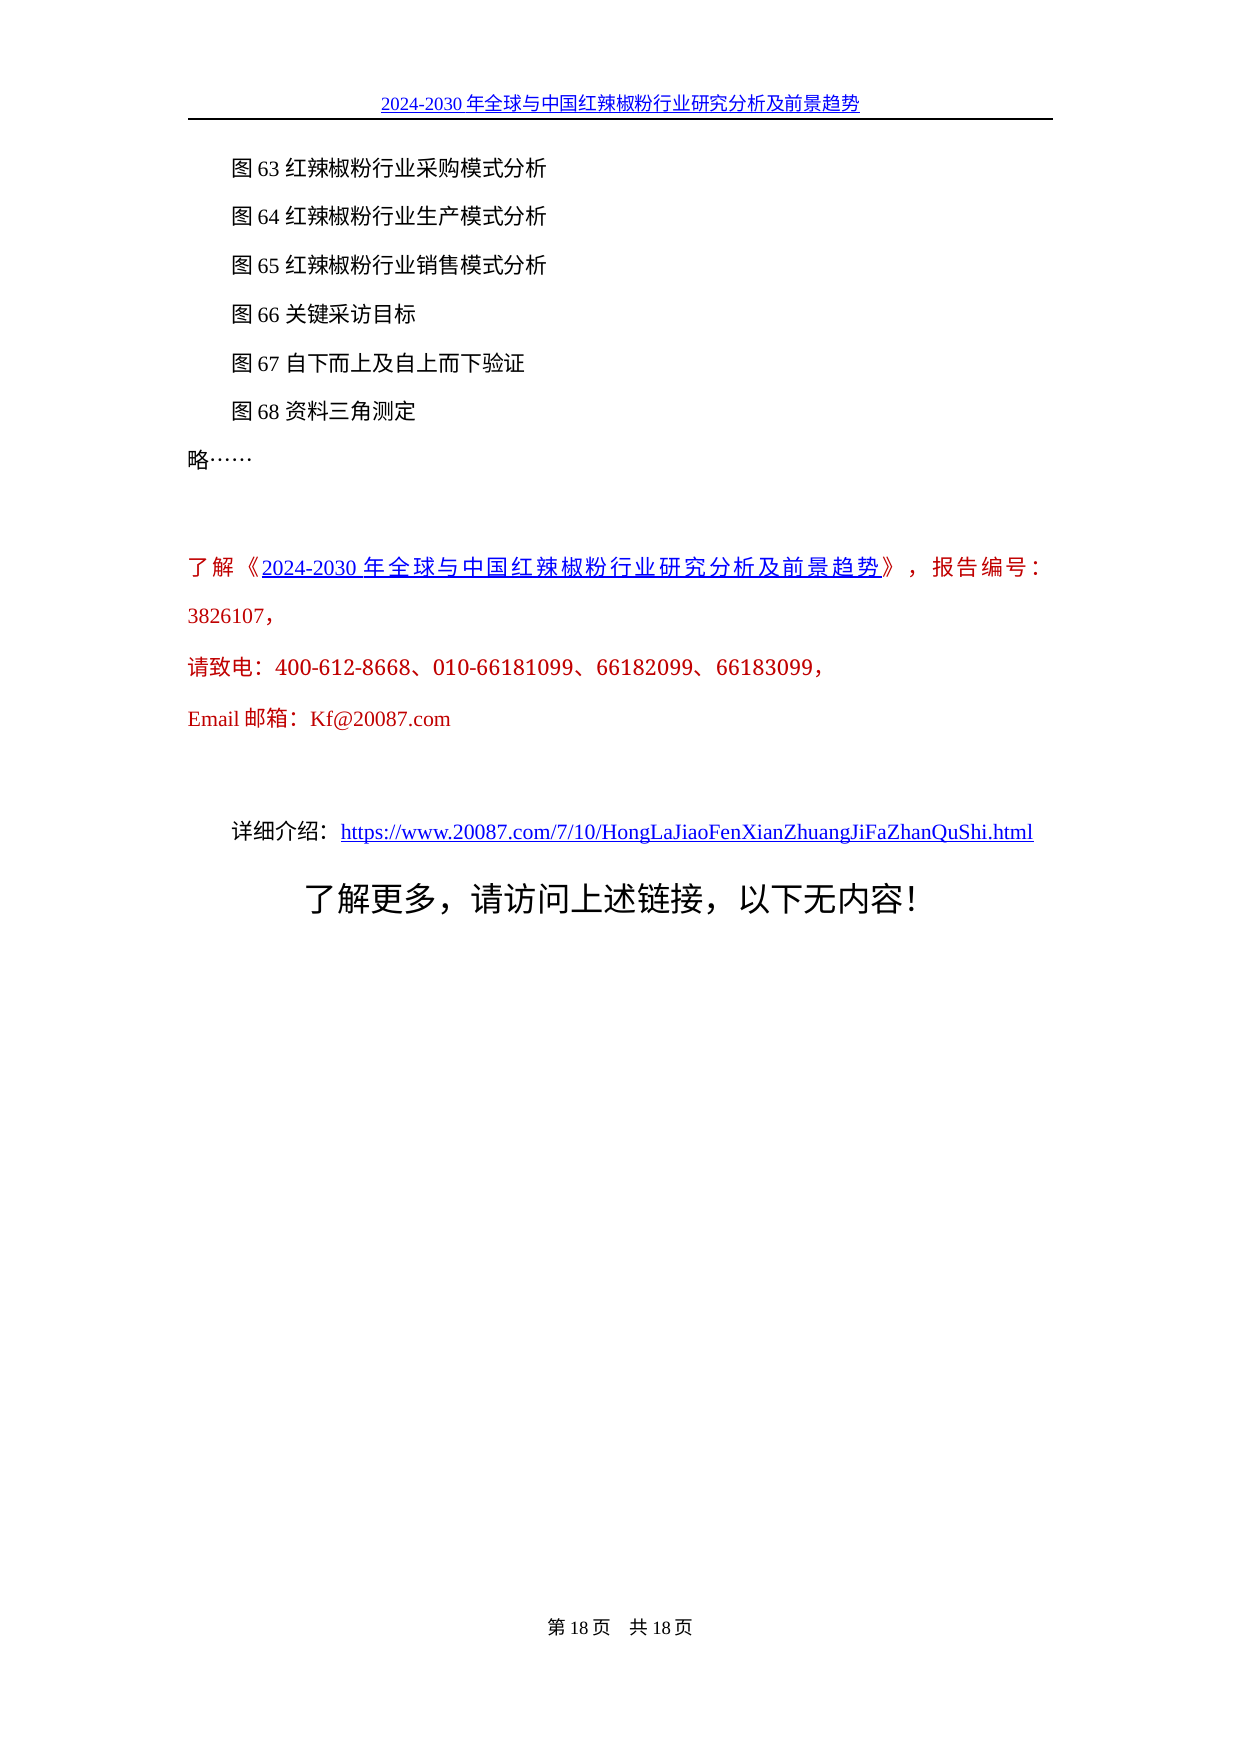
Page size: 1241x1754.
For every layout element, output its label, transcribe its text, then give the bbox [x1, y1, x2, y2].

text 详细介绍：https://www.20087.com/7/10/HongLaJiaoFenXianZhuangJiFaZhanQuShi.html [187, 814, 1053, 846]
text 了解《2024-2030年全球与中国红辣椒粉行业研究分析及前景趋势》，报告编号：3826107， [187, 549, 1053, 630]
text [187, 150, 1053, 475]
text Email邮箱：Kf@20087.com [187, 701, 1053, 733]
text 请致电：400-612-8668、010-66181099、66182099、66183099， [187, 649, 1053, 682]
title 了解更多，请访问上述链接，以下无内容！ [187, 864, 1053, 929]
